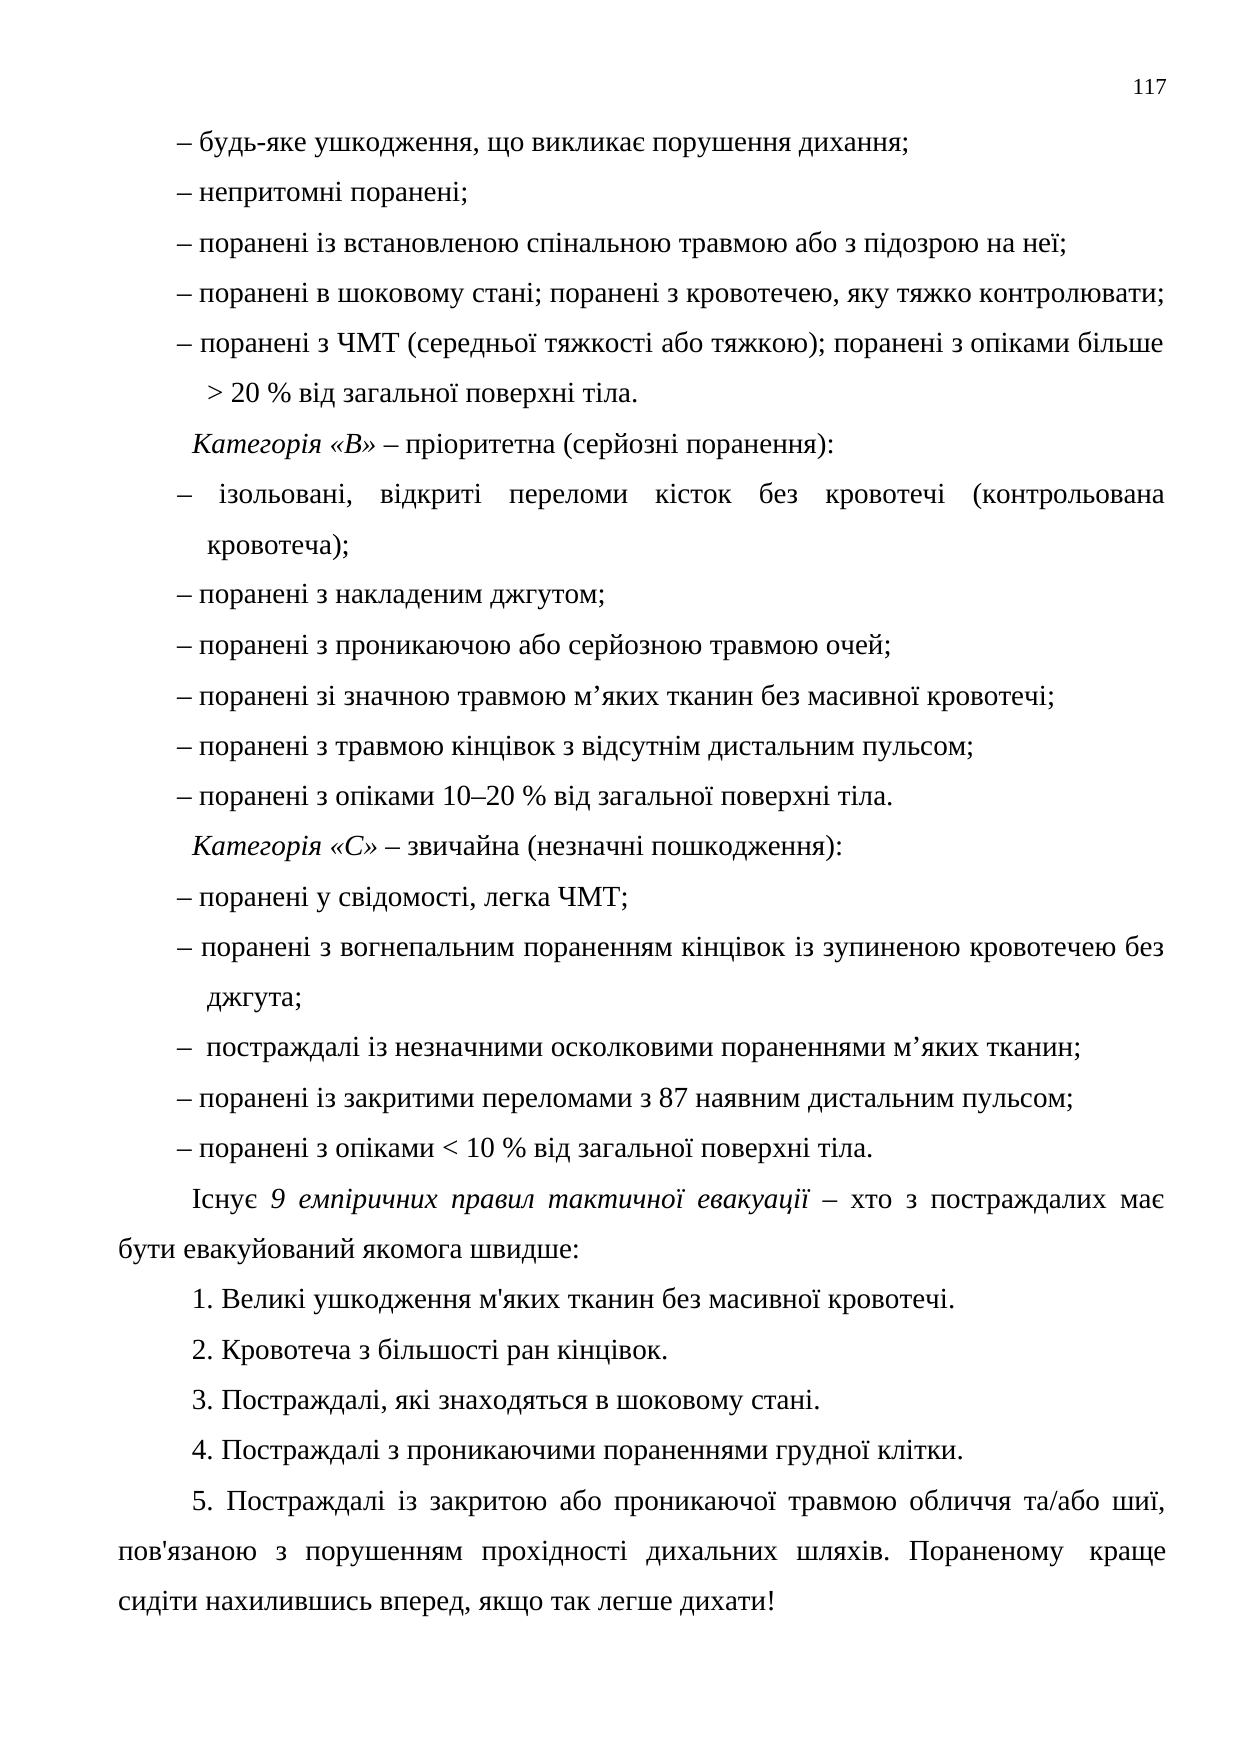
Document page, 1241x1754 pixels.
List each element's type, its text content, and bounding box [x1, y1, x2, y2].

list поранені в шоковому стані; поранені з кровотечею, яку тяжко контролювати; [177, 275, 1194, 309]
list будь-яке ушкодження, що викликає порушення дихання; [177, 124, 1194, 158]
list поранені зі значною травмою м’яких тканин без масивної кровотечі; [177, 678, 1194, 711]
list поранені з проникаючою або серйозною травмою очей; [177, 627, 1194, 661]
list непритомні поранені; [177, 174, 1194, 208]
list Постраждалі з проникаючими пораненнями грудної клітки. [192, 1432, 1194, 1466]
text Категорія «C» – звичайна (незначні пошкодження): [192, 828, 1194, 862]
list Постраждалі, які знаходяться в шоковому стані. [192, 1382, 1194, 1416]
list ізольовані, відкриті переломи кісток без кровотечі (контрольована кровотеча); [177, 476, 1166, 560]
list поранені з вогнепальним пораненням кінцівок із зупиненою кровотечею без джгута; [177, 929, 1167, 1013]
text Категорія «B» – пріоритетна (серйозні поранення): [192, 426, 1194, 460]
list поранені з накладеним джгутом; [177, 577, 1194, 611]
text > 20 % від загальної поверхні тіла. [207, 376, 1194, 409]
list поранені із встановленою спінальною травмою або з підозрою на неї; [177, 225, 1194, 258]
text Існує 9 емпіричних правил тактичної евакуації – хто з постраждалих має бути евакуйований якомога швидше: [118, 1181, 1194, 1264]
list поранені з ЧМТ (середньої тяжкості або тяжкою); поранені з опіками більше [177, 325, 1194, 359]
list поранені з опіками 10–20 % від загальної поверхні тіла. [177, 778, 1194, 812]
list Великі ушкодження м'яких тканин без масивної кровотечі. [192, 1281, 1194, 1315]
list Постраждалі із закритою або проникаючої травмою обличчя та/або шиї, пов'язаною з порушенням прохідності дихальних шляхів. Пораненому краще сидіти нахилившись вперед, якщо так легше дихати! [118, 1483, 1166, 1617]
list поранені із закритими переломами з 87 наявним дистальним пульсом; [177, 1080, 1194, 1114]
list постраждалі із незначними осколковими пораненнями м’яких тканин; [177, 1030, 1194, 1063]
list поранені у свідомості, легка ЧМТ; [177, 879, 1194, 912]
list поранені з опіками < 10 % від загальної поверхні тіла. [177, 1131, 1194, 1164]
list поранені з травмою кінцівок з відсутнім дистальним пульсом; [177, 728, 1194, 761]
list Кровотеча з більшості ран кінцівок. [192, 1332, 1194, 1365]
